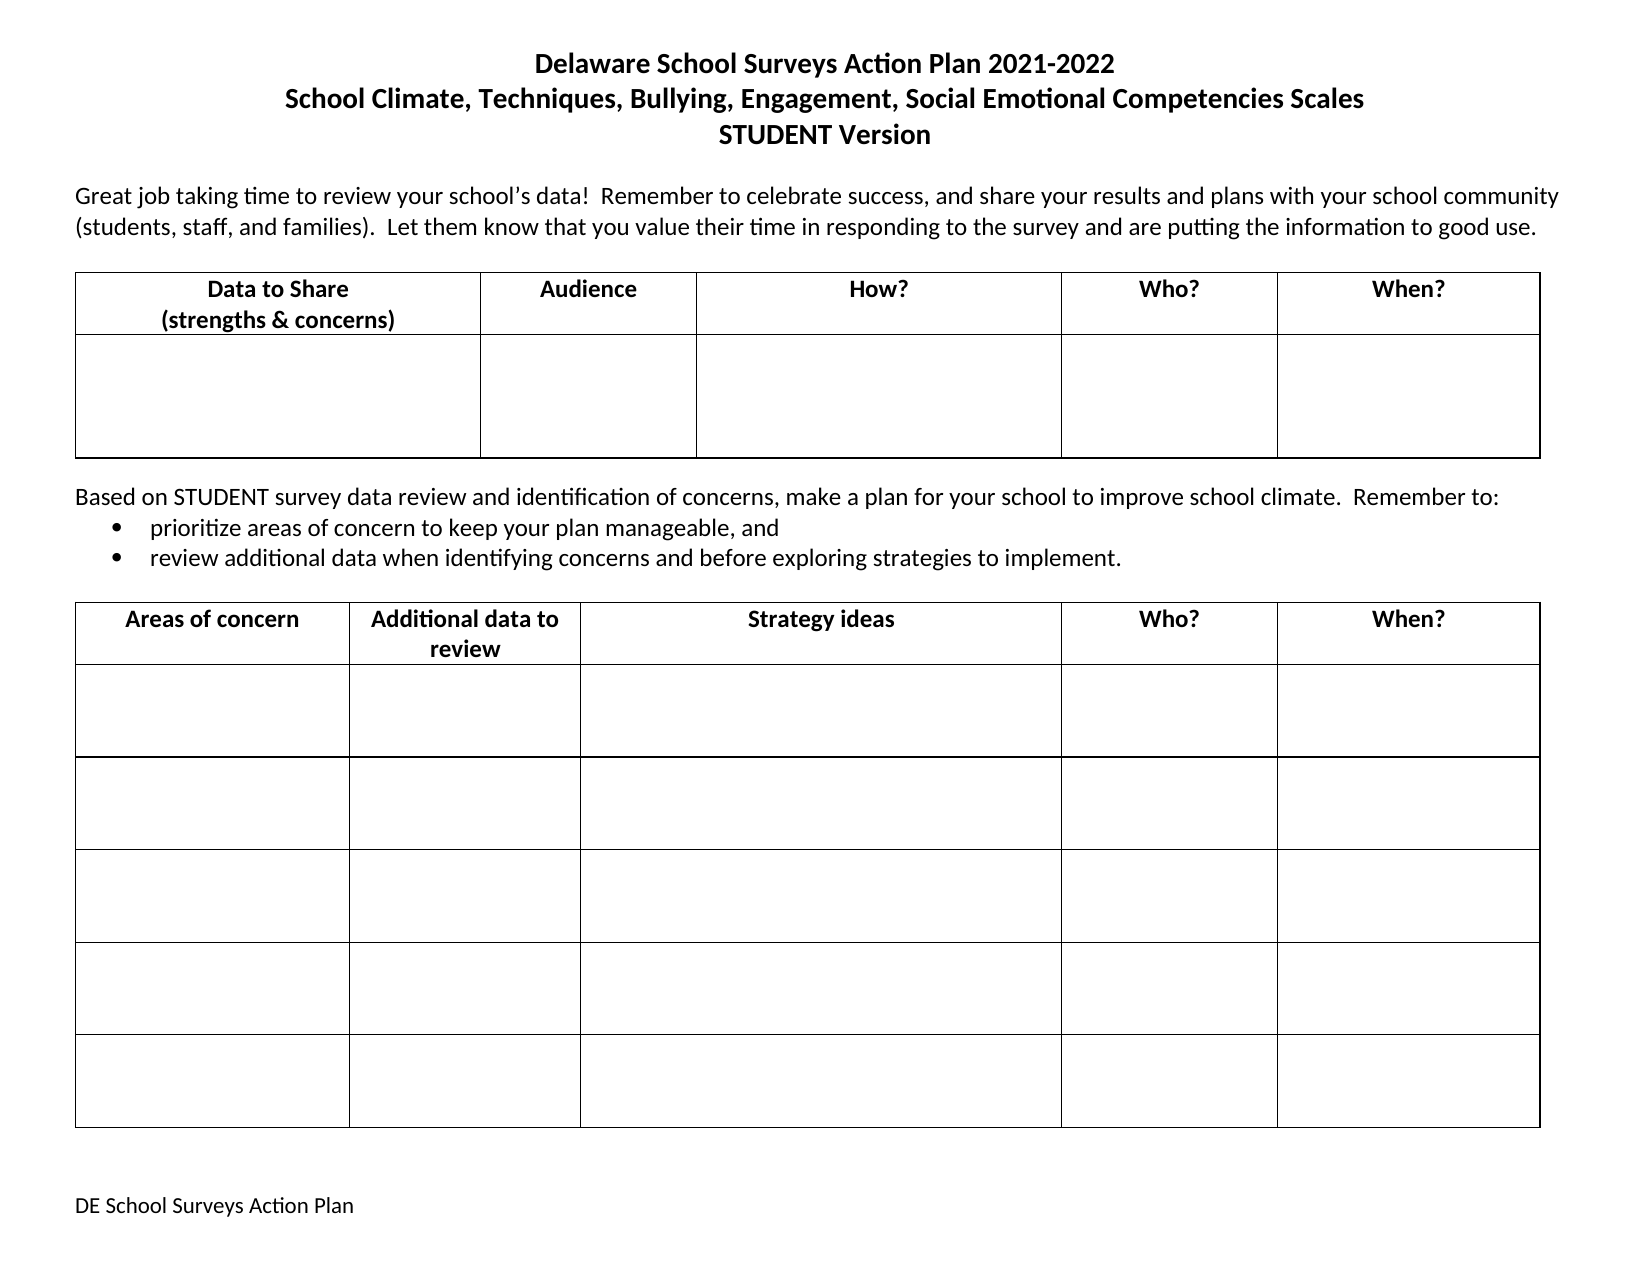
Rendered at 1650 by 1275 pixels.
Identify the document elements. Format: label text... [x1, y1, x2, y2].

table_header When? [1278, 603, 1539, 664]
table_header Areas of concern [76, 603, 349, 664]
table_cell [76, 1035, 349, 1127]
table_cell [581, 1035, 1061, 1127]
table_cell [697, 335, 1061, 396]
table_cell [481, 335, 696, 396]
table_cell [76, 943, 349, 1034]
table_header Audience [481, 273, 696, 334]
table_header Who? [1062, 273, 1277, 334]
table_cell [581, 943, 1061, 1034]
table_header How? [697, 273, 1061, 334]
table_cell [76, 396, 480, 457]
table_cell [1062, 335, 1277, 396]
list review additional data when identifying concerns and before exploring strategies to implement. [112, 542, 1575, 573]
table_cell [1278, 396, 1539, 457]
table_cell [1278, 1035, 1539, 1127]
table_cell [1278, 850, 1539, 942]
table_cell [76, 335, 480, 396]
list prioritize areas of concern to keep your plan manageable, and [112, 512, 1575, 542]
table_header Data to Share (strengths & concerns) [76, 273, 480, 334]
table_cell [1062, 1035, 1277, 1127]
table_cell [1278, 335, 1539, 396]
table_cell [1062, 850, 1277, 942]
table_cell [581, 850, 1061, 942]
table_cell [697, 396, 1061, 457]
table_cell [350, 1035, 580, 1127]
table_cell [1278, 665, 1539, 756]
table_cell [76, 850, 349, 942]
table_cell [76, 665, 349, 756]
table_cell [350, 758, 580, 849]
table_header Strategy ideas [581, 603, 1061, 664]
table_cell [1278, 943, 1539, 1034]
table_cell [76, 758, 349, 849]
table_header Who? [1062, 603, 1277, 664]
text Great job taking time to review your school’s data! Remember to celebrate success, and share your results and plans with your school community (students, staff, and families). Let them know that you value their time in responding to the survey and are putting the information to good use. [75, 181, 1575, 242]
table_cell [1062, 943, 1277, 1034]
table_cell [581, 665, 1061, 756]
table_cell [1278, 758, 1539, 849]
table_header When? [1278, 273, 1539, 334]
table_cell [581, 758, 1061, 849]
table_cell [350, 850, 580, 942]
table_cell [350, 943, 580, 1034]
table_cell [1062, 396, 1277, 457]
table_cell [350, 665, 580, 756]
table_header Additional data to review [350, 603, 580, 664]
table_cell [1062, 665, 1277, 756]
text Based on STUDENT survey data review and identification of concerns, make a plan for your school to improve school climate. Remember to: [75, 481, 1575, 512]
table_cell [481, 396, 696, 457]
table_cell [1062, 758, 1277, 849]
